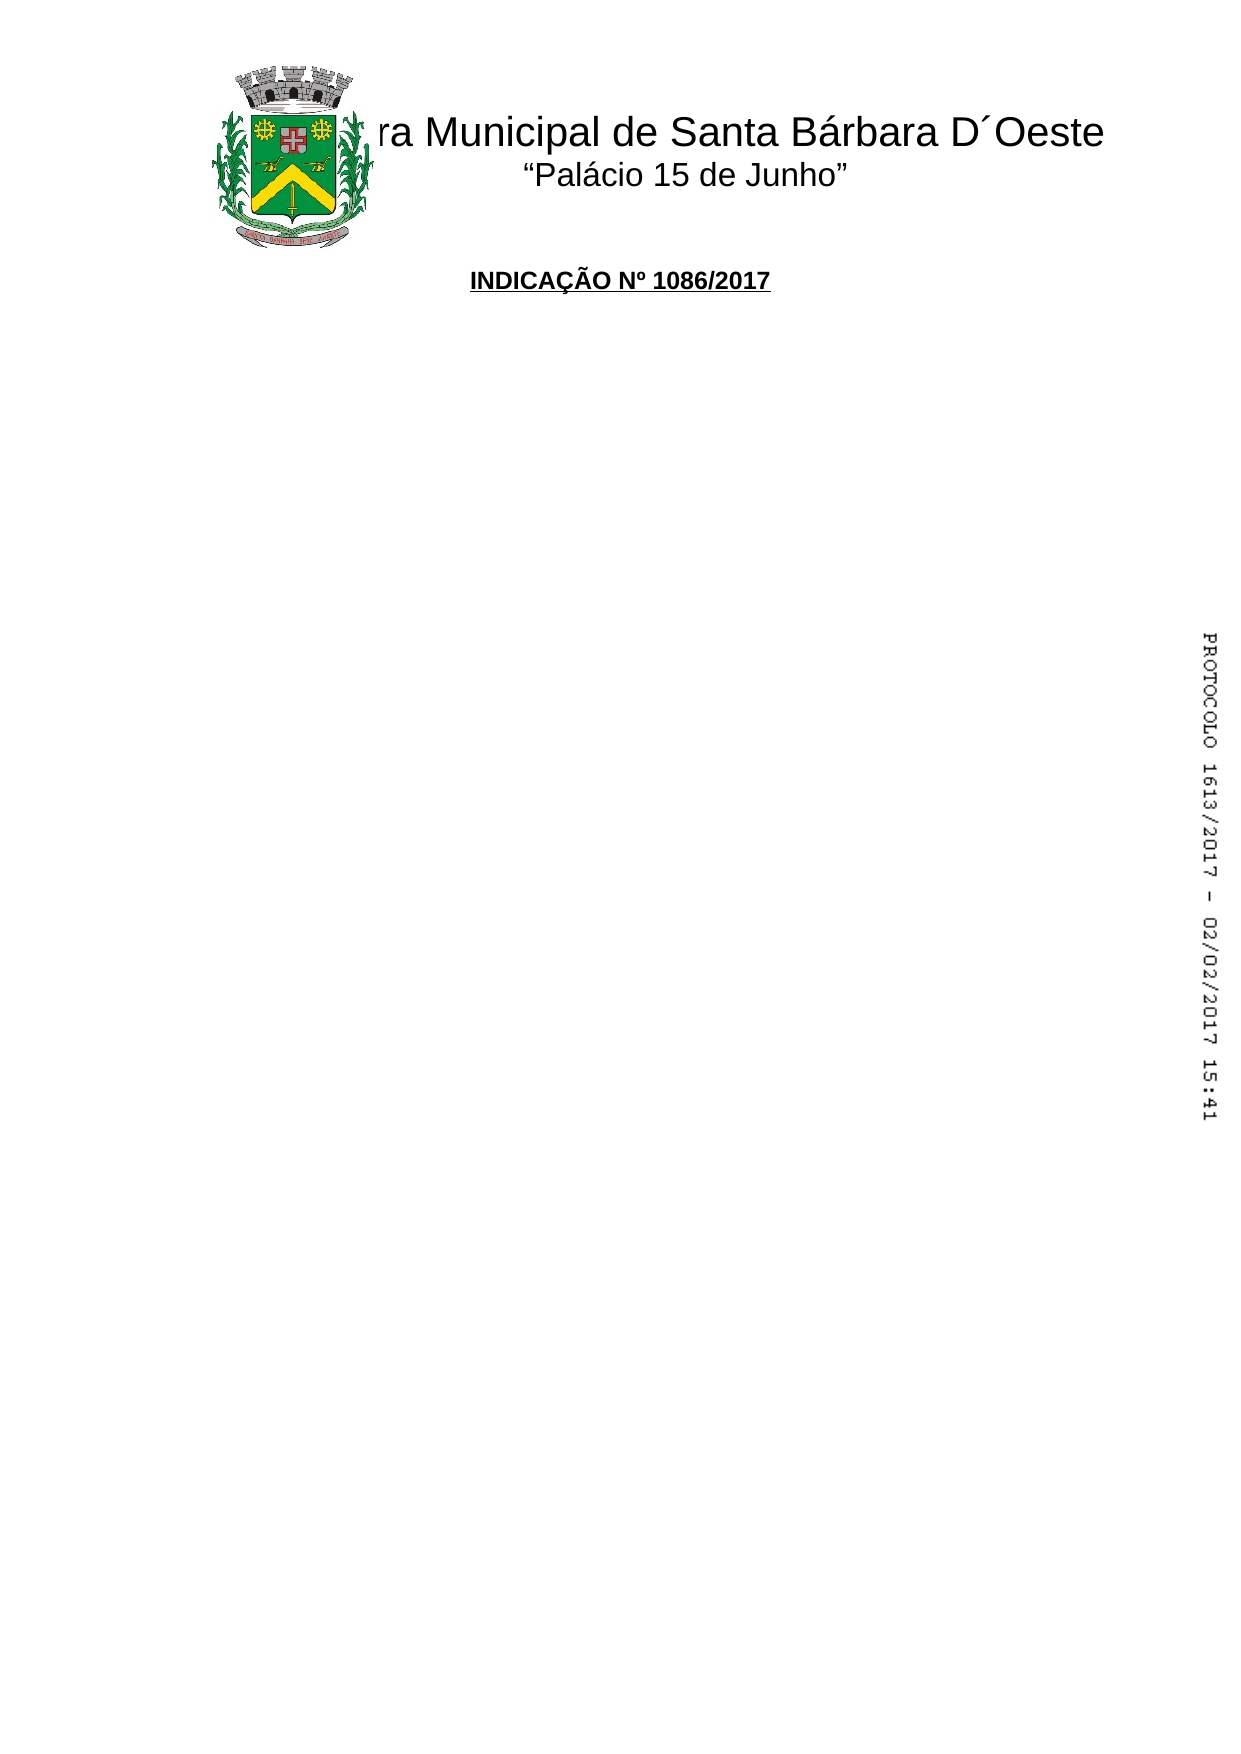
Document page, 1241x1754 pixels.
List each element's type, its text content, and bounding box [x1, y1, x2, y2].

title INDICAÇÃO Nº 1086/2017 [177, 266, 1063, 294]
picture [211, 66, 381, 255]
picture [1177, 629, 1241, 1125]
